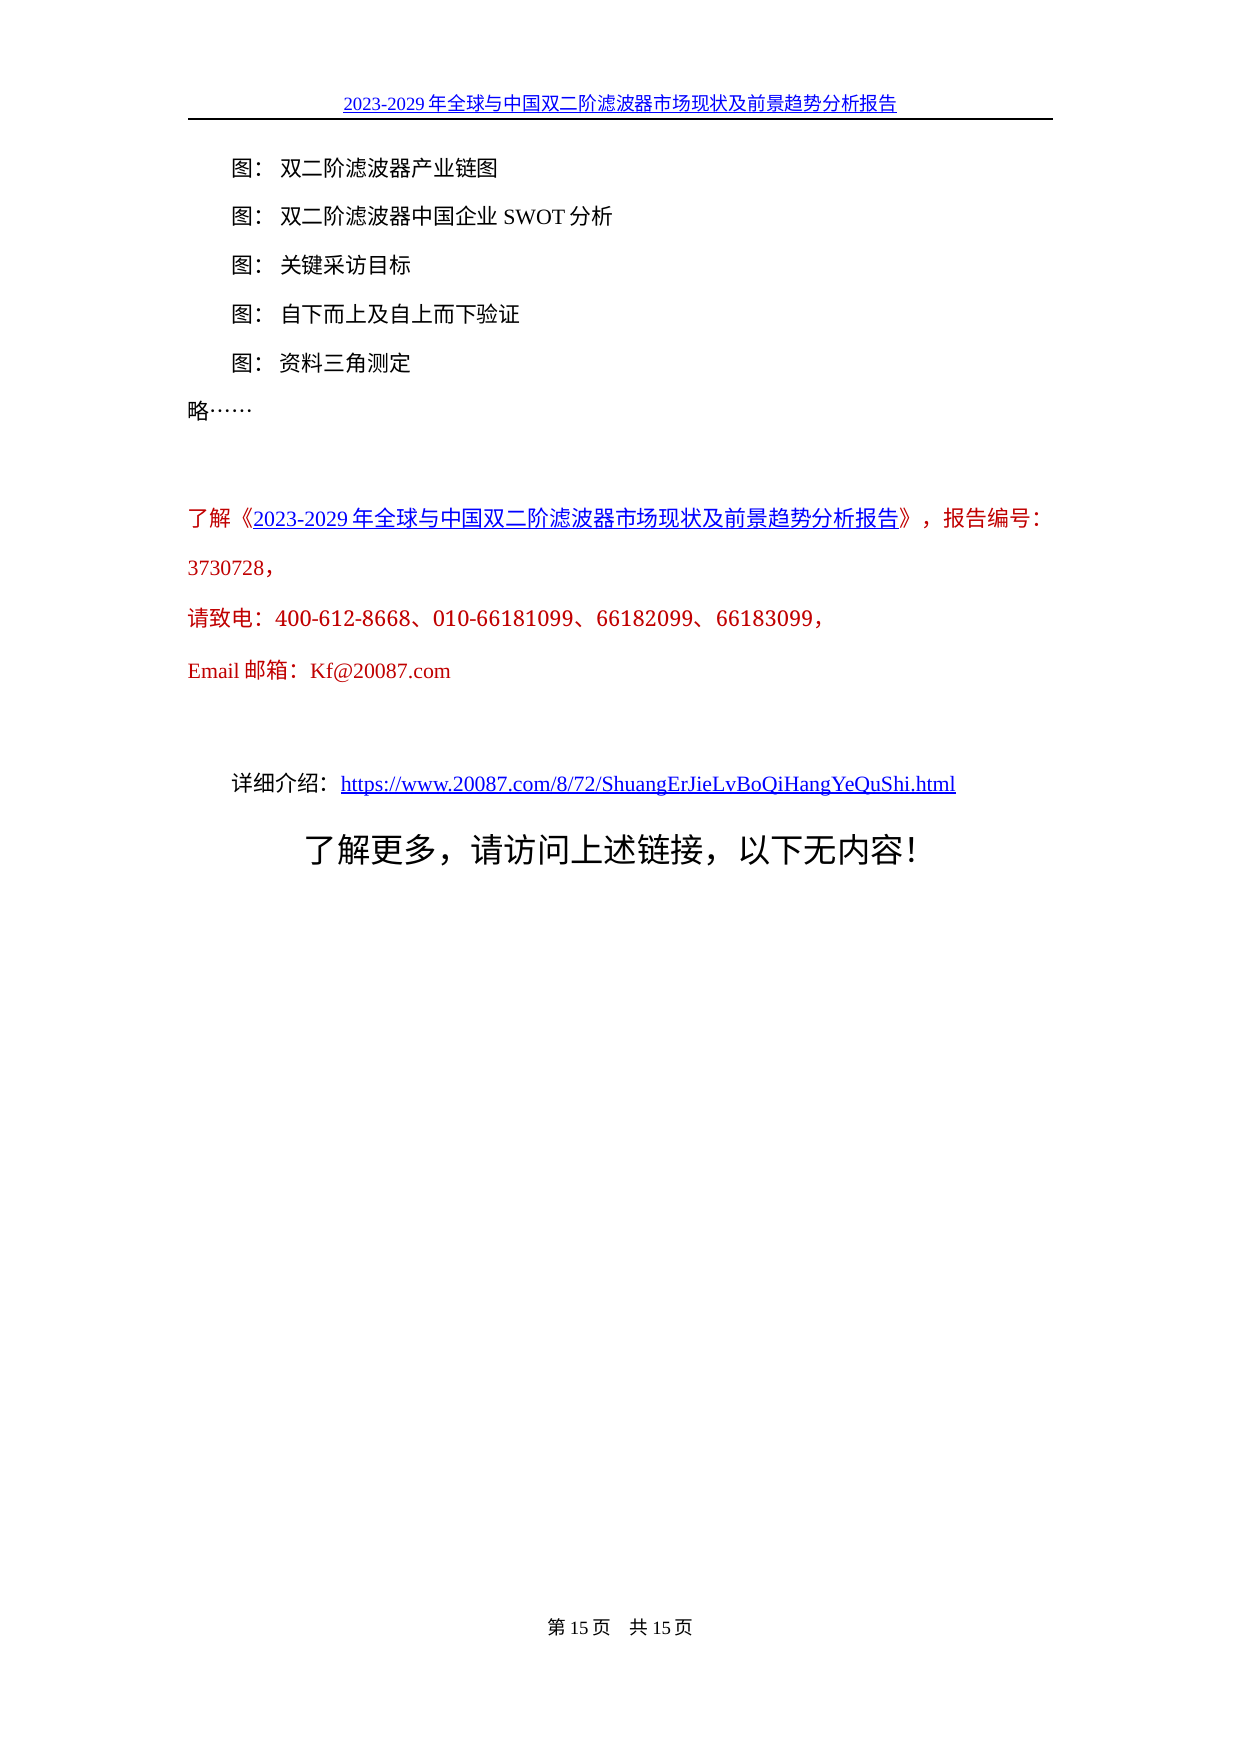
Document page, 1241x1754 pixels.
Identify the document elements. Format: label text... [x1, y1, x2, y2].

text 请致电：400-612-8668、010-66181099、66182099、66183099， [187, 601, 1053, 633]
text Email邮箱：Kf@20087.com [187, 652, 1053, 685]
title 了解更多，请访问上述链接，以下无内容！ [187, 815, 1053, 880]
text 详细介绍：https://www.20087.com/8/72/ShuangErJieLvBoQiHangYeQuShi.html [187, 765, 1053, 798]
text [187, 150, 1053, 426]
text 了解《2023-2029年全球与中国双二阶滤波器市场现状及前景趋势分析报告》，报告编号：3730728， [187, 500, 1053, 582]
